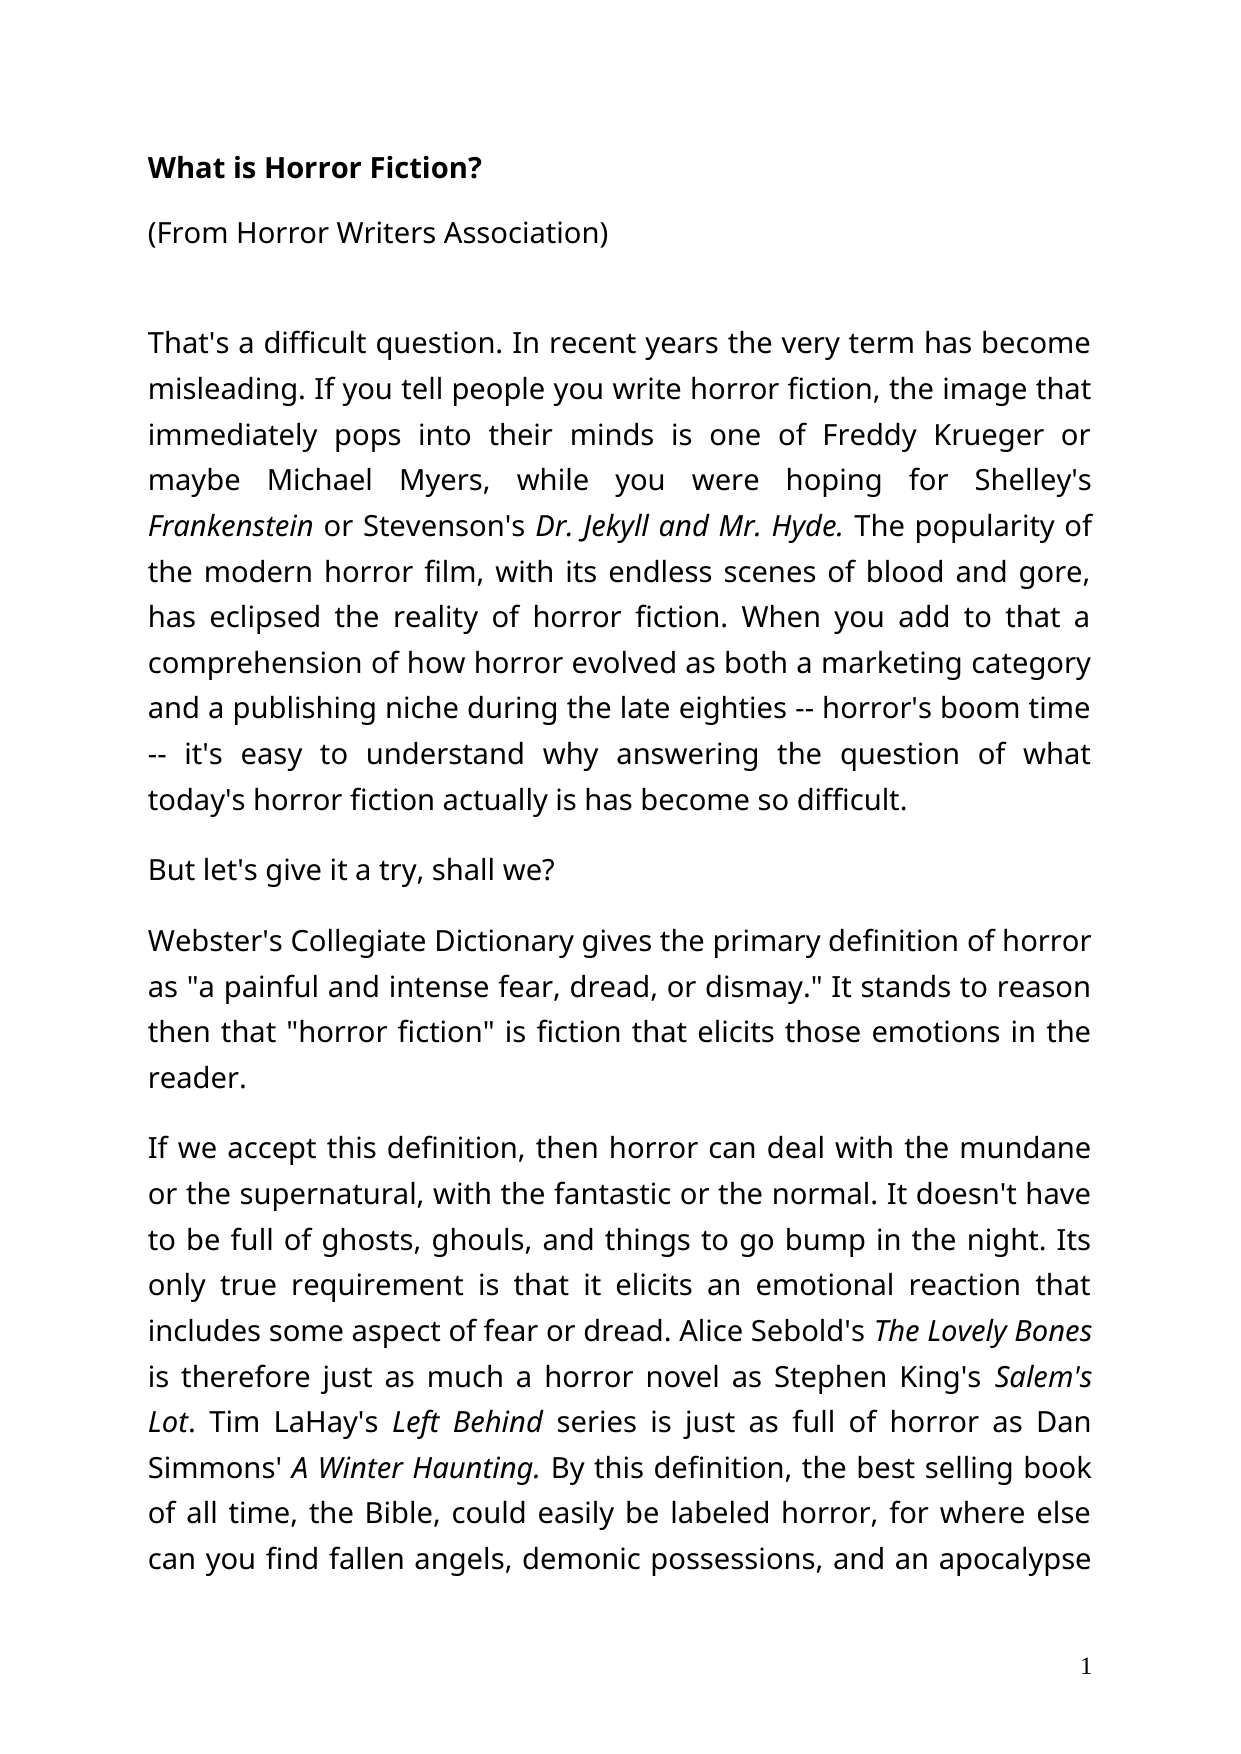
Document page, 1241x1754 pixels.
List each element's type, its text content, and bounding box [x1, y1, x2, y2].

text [148, 1128, 1092, 1578]
text Webster's Collegiate Dictionary gives the primary definition of horror as "a painful and intense fear, dread, or dismay." It stands to reason then that "horror fiction" is fiction that elicits those emotions in the reader. [148, 920, 1092, 1097]
text But let's give it a try, shall we? [148, 849, 1092, 889]
text (From Horror Writers Association) [148, 212, 1092, 252]
text That's a difficult question. In recent years the very term has become misleading. If you tell people you write horror fiction, the image that immediately pops into their minds is one of Freddy Krueger or maybe Michael Myers, while you were hoping for Shelley's Frankenstein or Stevenson's Dr. Jekyll and Mr. Hyde. The popularity of the modern horror film, with its endless scenes of blood and gore, has eclipsed the reality of horror fiction. When you add to that a comprehension of how horror evolved as both a marketing category and a publishing niche during the late eighties -- horror's boom time -- it's easy to understand why answering the question of what today's horror fiction actually is has become so difficult. [148, 323, 1092, 819]
text What is Horror Fiction? [148, 148, 1092, 187]
